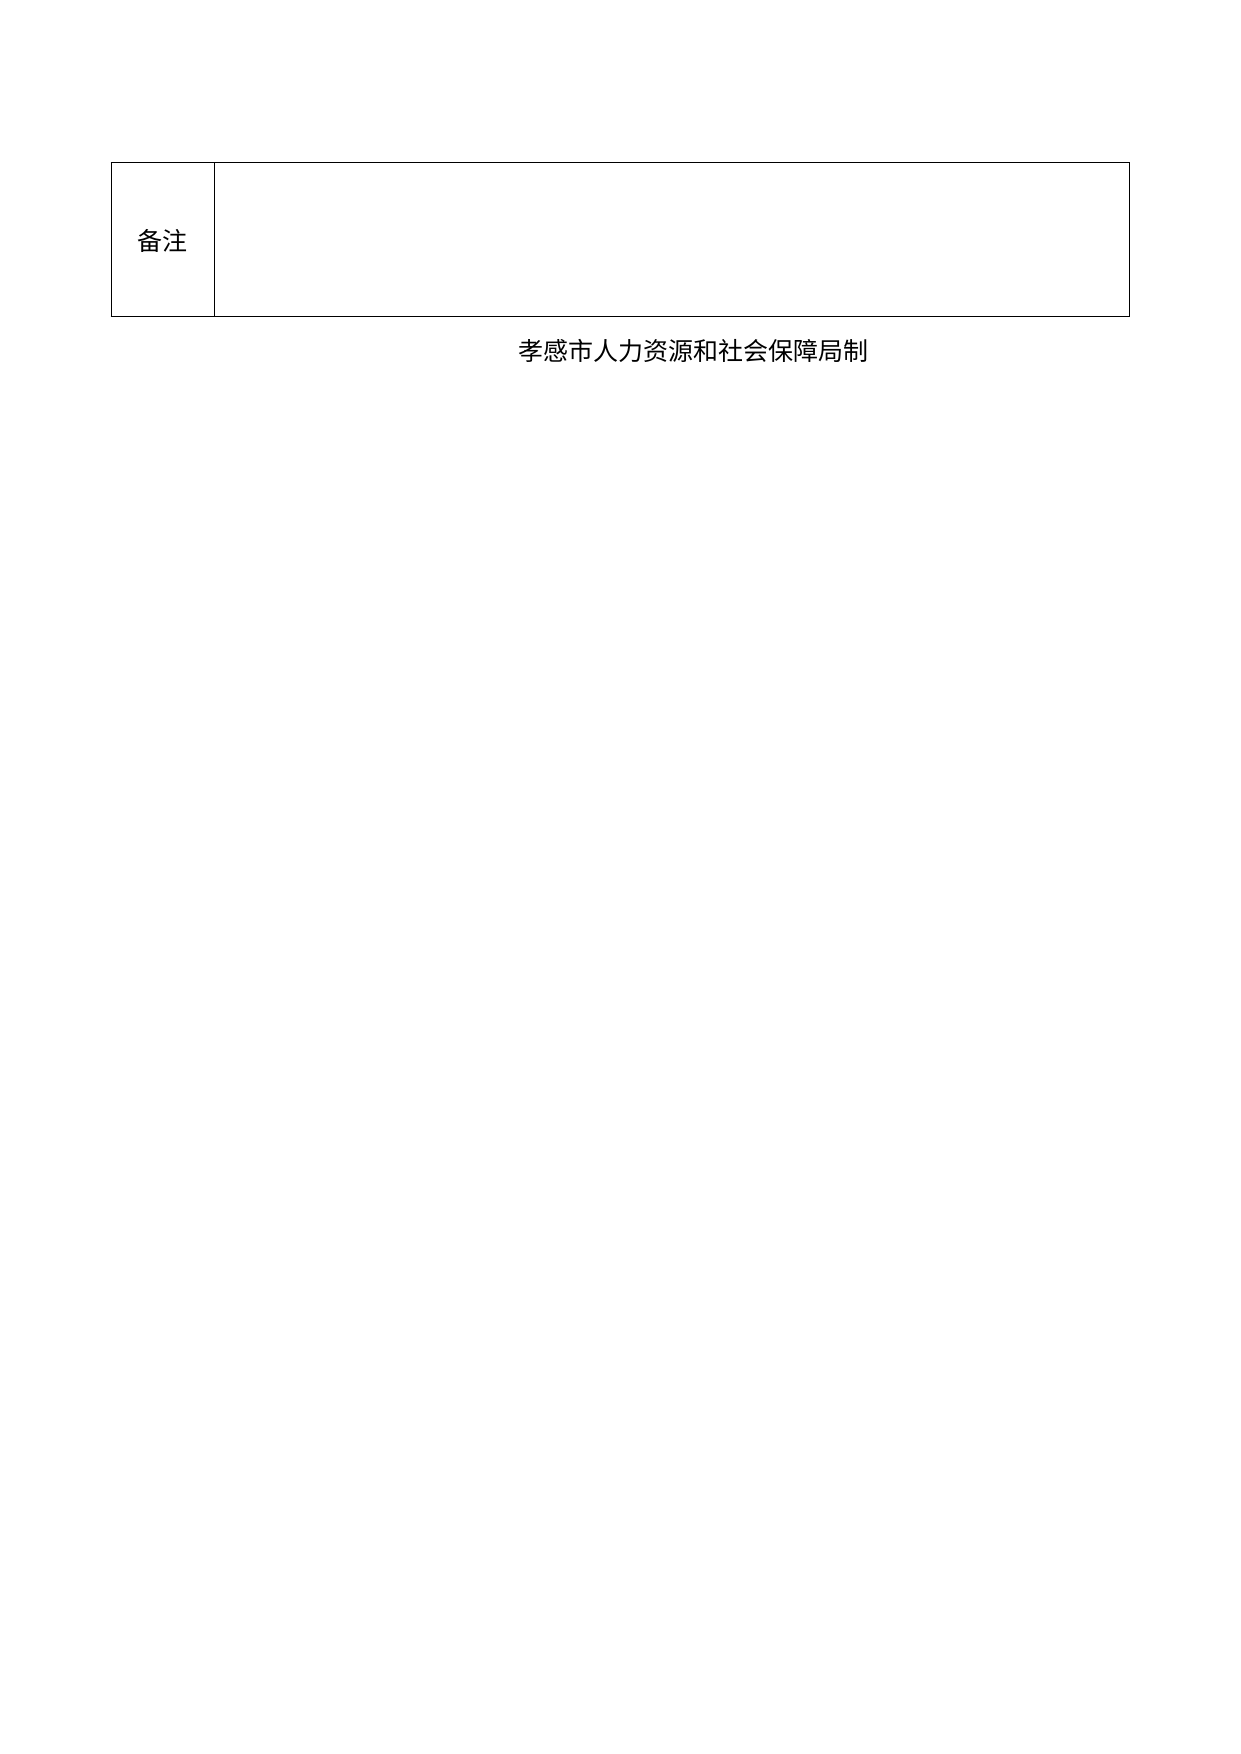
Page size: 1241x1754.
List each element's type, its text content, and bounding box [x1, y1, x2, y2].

table_cell [215, 163, 1129, 316]
text 孝感市人力资源和社会保障局制 [187, 317, 1003, 382]
table_cell 备注 [112, 163, 214, 316]
